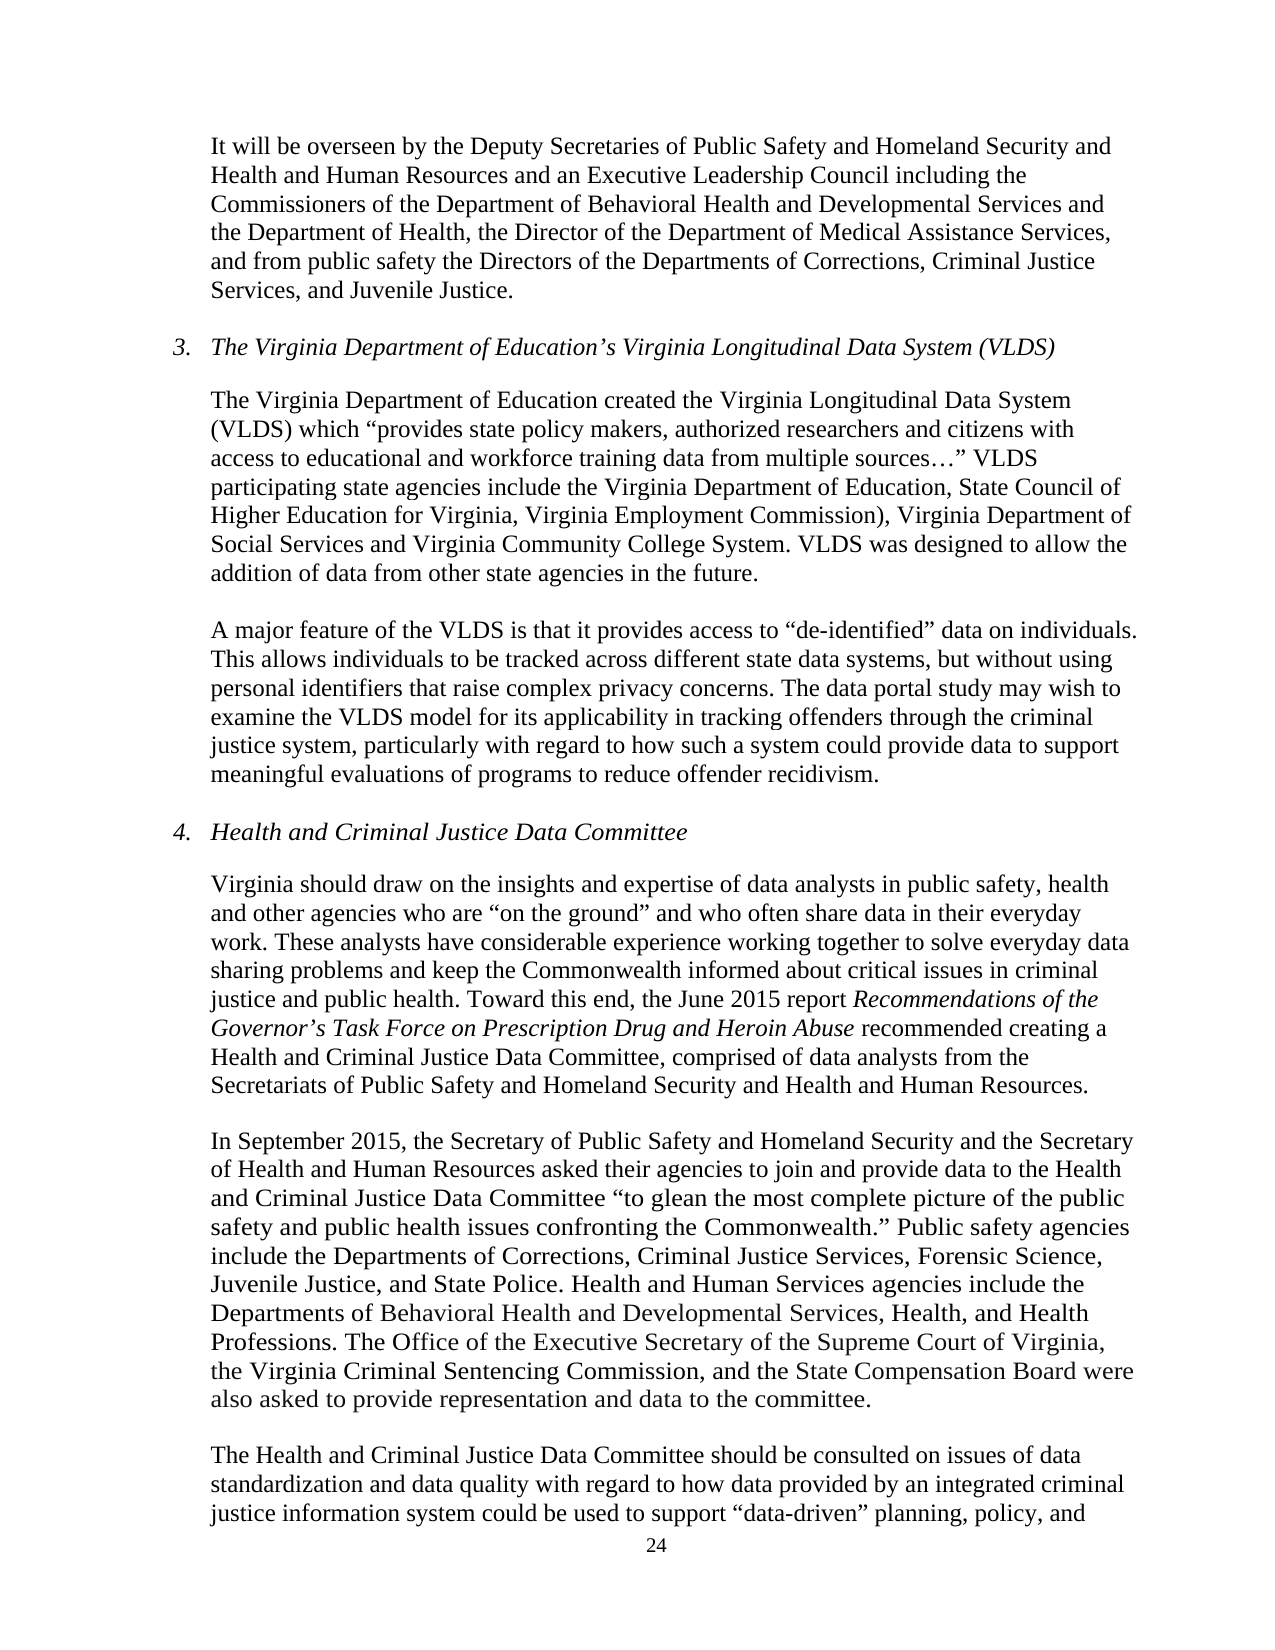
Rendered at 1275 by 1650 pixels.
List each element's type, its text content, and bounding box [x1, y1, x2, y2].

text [210, 1439, 1139, 1527]
text In September 2015, the Secretary of Public Safety and Homeland Security and the Secretary of Health and Human Resources asked their agencies to join and provide data to the Health and Criminal Justice Data Committee “to glean the most complete picture of the public safety and public health issues confronting the Commonwealth.” Public safety agencies include the Departments of Corrections, Criminal Justice Services, Forensic Science, Juvenile Justice, and State Police. Health and Human Services agencies include the Departments of Behavioral Health and Developmental Services, Health, and Health Professions. The Office of the Executive Secretary of the Supreme Court of Virginia, the Virginia Criminal Sentencing Commission, and the State Compensation Board were also asked to provide representation and data to the committee. [210, 1126, 1139, 1413]
text The Virginia Department of Education created the Virginia Longitudinal Data System (VLDS) which “provides state policy makers, authorized researchers and citizens with access to educational and workforce training data from multiple sources…” VLDS participating state agencies include the Virginia Department of Education, State Council of Higher Education for Virginia, Virginia Employment Commission), Virginia Department of Social Services and Virginia Community College System. VLDS was designed to allow the addition of data from other state agencies in the future. [759, 385, 1139, 587]
text A major feature of the VLDS is that it provides access to “de-identified” data on individuals. This allows individuals to be tracked across different state data systems, but without using personal identifiers that raise complex privacy concerns. The data portal study may wish to examine the VLDS model for its applicability in tracking offenders through the criminal justice system, particularly with regard to how such a system could provide data to support meaningful evaluations of programs to reduce offender recidivism. [880, 615, 1139, 788]
list Health and Criminal Justice Data Committee [173, 817, 1139, 845]
text Virginia should draw on the insights and expertise of data analysts in public safety, health and other agencies who are “on the ground” and who often share data in their everyday work. These analysts have considerable experience working together to solve everyday data sharing problems and keep the Commonwealth informed about critical issues in criminal justice and public health. Toward this end, the June 2015 report Recommendations of the Governor’s Task Force on Prescription Drug and Heroin Abuse recommended creating a Health and Criminal Justice Data Committee, comprised of data analysts from the Secretariats of Public Safety and Homeland Security and Health and Human Resources. [210, 869, 1139, 1099]
list The Virginia Department of Education’s Virginia Longitudinal Data System (VLDS) [173, 332, 1139, 361]
text It will be overseen by the Deputy Secretaries of Public Safety and Homeland Security and Health and Human Resources and an Executive Leadership Council including the Commissioners of the Department of Behavioral Health and Developmental Services and the Department of Health, the Director of the Department of Medical Assistance Services, and from public safety the Directors of the Departments of Corrections, Criminal Justice Services, and Juvenile Justice. [210, 131, 1139, 304]
